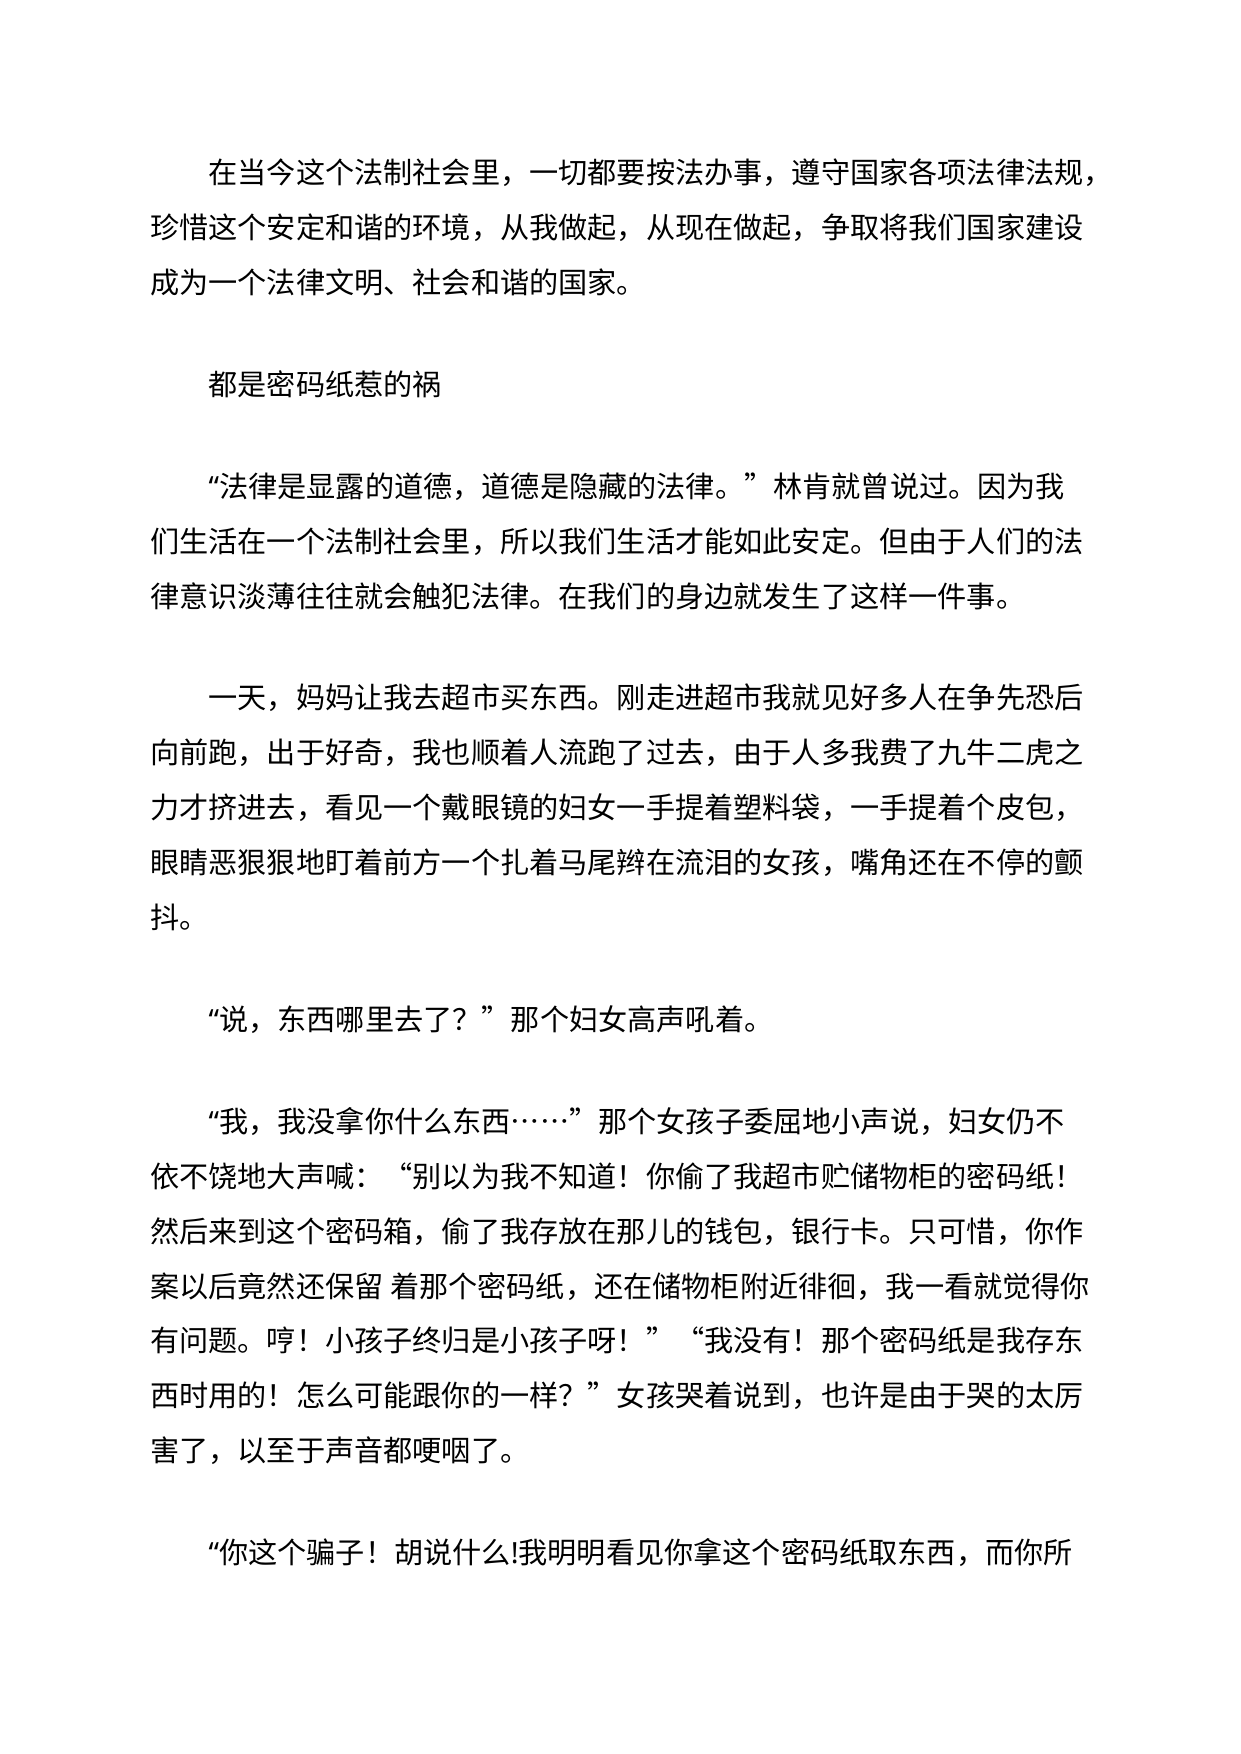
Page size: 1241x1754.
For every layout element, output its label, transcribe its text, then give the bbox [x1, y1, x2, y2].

text 都是密码纸惹的祸 [150, 362, 1090, 404]
text “我，我没拿你什么东西……”那个女孩子委屈地小声说，妇女仍不依不饶地大声喊：“别以为我不知道！你偷了我超市贮储物柜的密码纸！然后来到这个密码箱，偷了我存放在那儿的钱包，银行卡。只可惜，你作案以后竟然还保留 着那个密码纸，还在储物柜附近徘徊，我一看就觉得你有问题。哼！小孩子终归是小孩子呀！”“我没有！那个密码纸是我存东西时用的！怎么可能跟你的一样？”女孩哭着说到，也许是由于哭的太厉害了，以至于声音都哽咽了。 [150, 1098, 1090, 1470]
text “说，东西哪里去了？”那个妇女高声吼着。 [150, 996, 1090, 1039]
text 在当今这个法制社会里，一切都要按法办事，遵守国家各项法律法规，珍惜这个安定和谐的环境，从我做起，从现在做起，争取将我们国家建设成为一个法律文明、社会和谐的国家。 [150, 150, 1090, 302]
text 一天，妈妈让我去超市买东西。刚走进超市我就见好多人在争先恐后向前跑，出于好奇，我也顺着人流跑了过去，由于人多我费了九牛二虎之力才挤进去，看见一个戴眼镜的妇女一手提着塑料袋，一手提着个皮包，眼睛恶狠狠地盯着前方一个扎着马尾辫在流泪的女孩，嘴角还在不停的颤抖。 [150, 675, 1090, 937]
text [150, 1529, 1090, 1572]
text “法律是显露的道德，道德是隐藏的法律。”林肯就曾说过。因为我们生活在一个法制社会里，所以我们生活才能如此安定。但由于人们的法律意识淡薄往往就会触犯法律。在我们的身边就发生了这样一件事。 [150, 463, 1090, 616]
